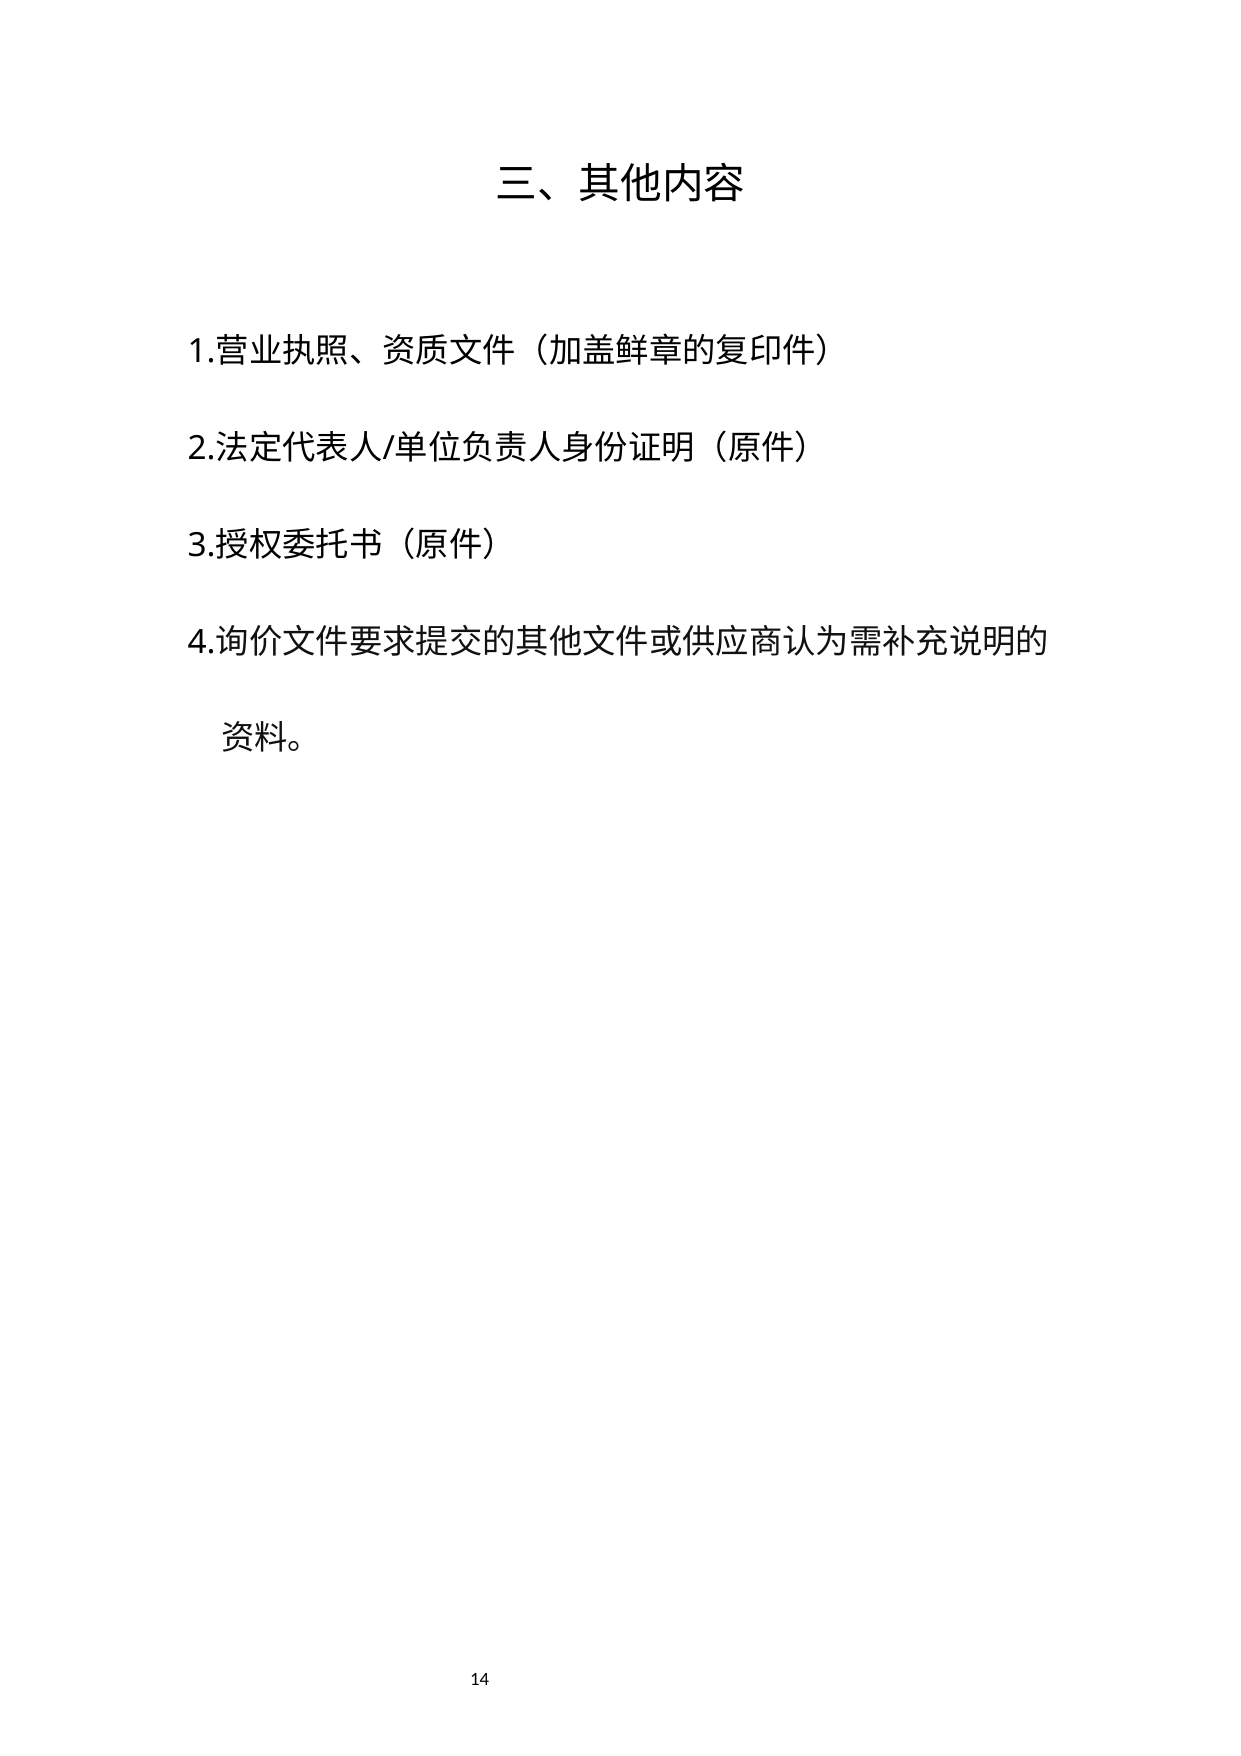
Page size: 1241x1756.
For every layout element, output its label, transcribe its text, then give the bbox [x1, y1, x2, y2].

text 1.营业执照、资质文件（加盖鲜章的复印件） [187, 324, 1053, 372]
text 三、其他内容 [187, 150, 1053, 210]
text 2.法定代表人/单位负责人身份证明（原件） [187, 421, 1053, 469]
text 3.授权委托书（原件） [187, 518, 1053, 566]
text 4.询价文件要求提交的其他文件或供应商认为需补充说明的资料。 [187, 614, 1053, 759]
